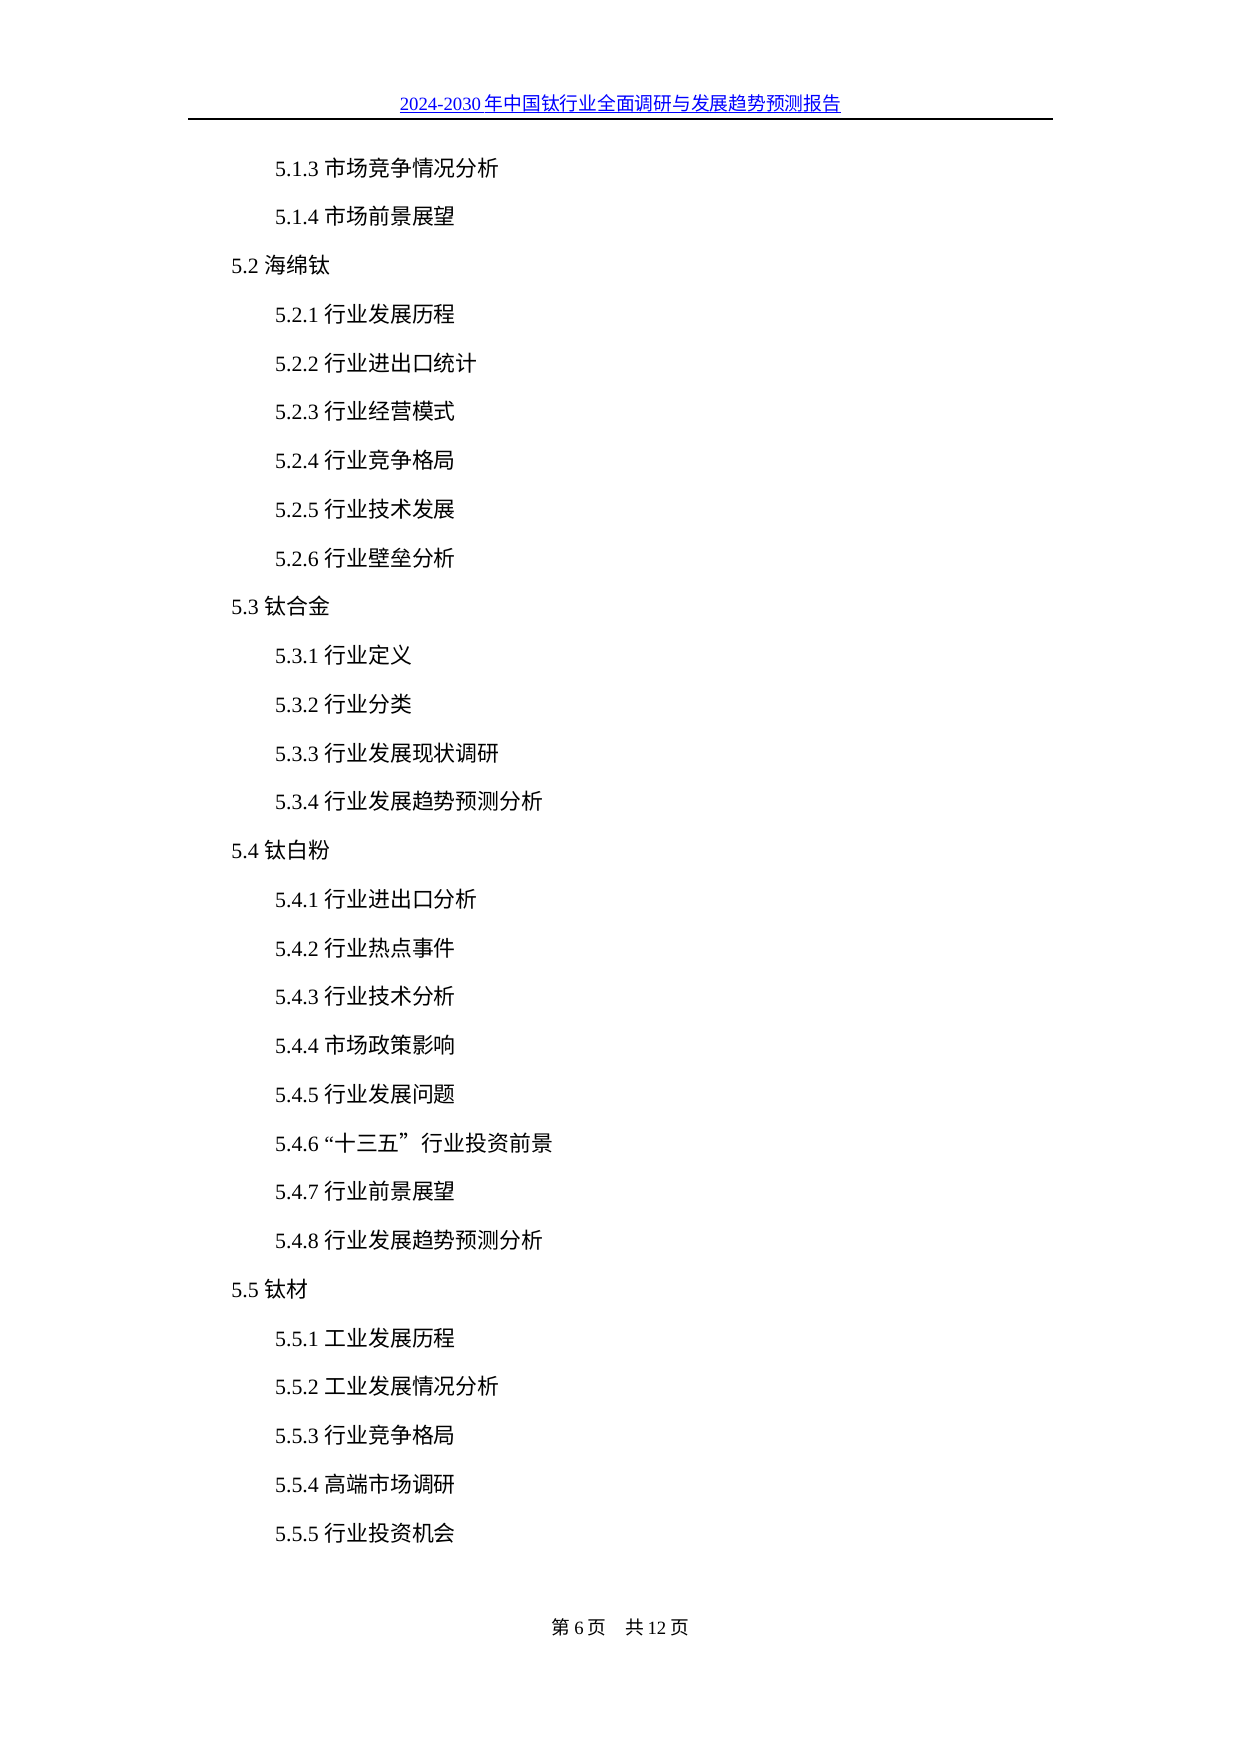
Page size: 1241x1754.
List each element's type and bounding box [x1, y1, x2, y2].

text [187, 150, 1053, 1548]
